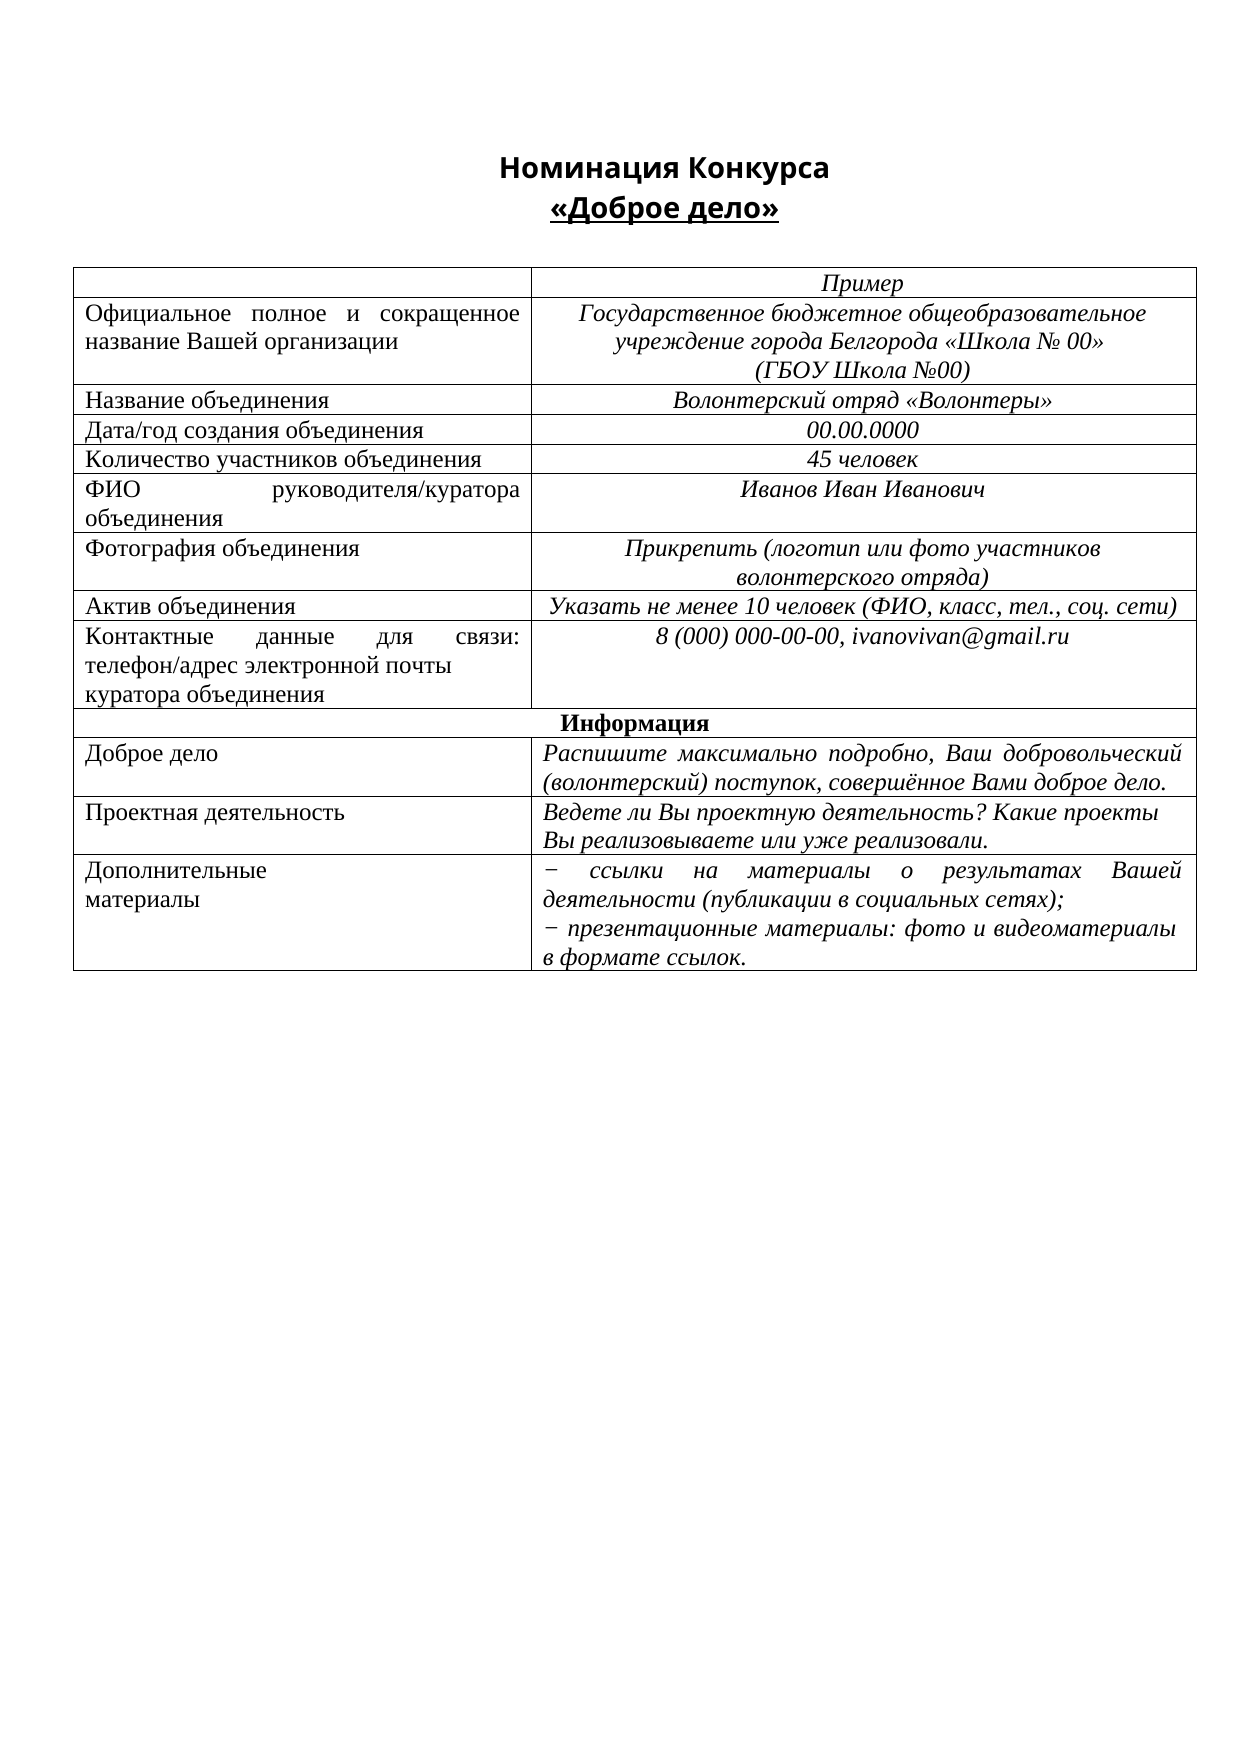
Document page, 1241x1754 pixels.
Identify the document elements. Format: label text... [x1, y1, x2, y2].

table_cell Иванов Иван Иванович [532, 474, 1196, 532]
table_cell Официальное полное и сокращенное название Вашей организации [74, 298, 531, 384]
table_cell Ведете ли Вы проектную деятельность? Какие проекты Вы реализовываете или уже реализовали. [532, 797, 1196, 854]
table_cell 45 человек [532, 445, 1196, 473]
table_cell Волонтерский отряд «Волонтеры» [532, 385, 1196, 414]
table_cell 8 (000) 000-00-00, ivanovivan@gmail.ru [532, 621, 1196, 707]
table_cell Проектная деятельность [74, 797, 531, 854]
table_cell Дополнительные материалы [74, 855, 531, 970]
table_cell Указать не менее 10 человек (ФИО, класс, тел., соц. сети) [532, 591, 1196, 620]
table_cell Количество участников объединения [74, 445, 531, 473]
table_cell Информация [74, 709, 1196, 737]
text Номинация Конкурса [177, 148, 1152, 187]
table_cell 00.00.0000 [532, 415, 1196, 443]
table_cell Доброе дело [74, 738, 531, 796]
table_cell Прикрепить (логотип или фото участников волонтерского отряда) [532, 533, 1196, 590]
table_cell Фотография объединения [74, 533, 531, 590]
table_cell Название объединения [74, 385, 531, 414]
table_cell − ссылки на материалы о результатах Вашей деятельности (публикации в социальных сетях); − презентационные материалы: фото и видеоматериалы в формате ссылок. [532, 855, 1196, 970]
table_cell Дата/год создания объединения [74, 415, 531, 443]
table_cell Актив объединения [74, 591, 531, 620]
text «Доброе дело» [177, 187, 1152, 227]
table_cell Распишите максимально подробно, Ваш добровольческий (волонтерский) поступок, совершённое Вами доброе дело. [532, 738, 1196, 796]
table_cell ФИО руководителя/куратора объединения [74, 474, 531, 532]
table_cell Государственное бюджетное общеобразовательное учреждение города Белгорода «Школа № 00» (ГБОУ Школа №00) [532, 298, 1196, 384]
table_header Пример [532, 268, 1196, 297]
table_header [74, 268, 531, 297]
table_cell Контактные данные для связи: телефон/адрес электронной почты куратора объединения [74, 621, 531, 707]
